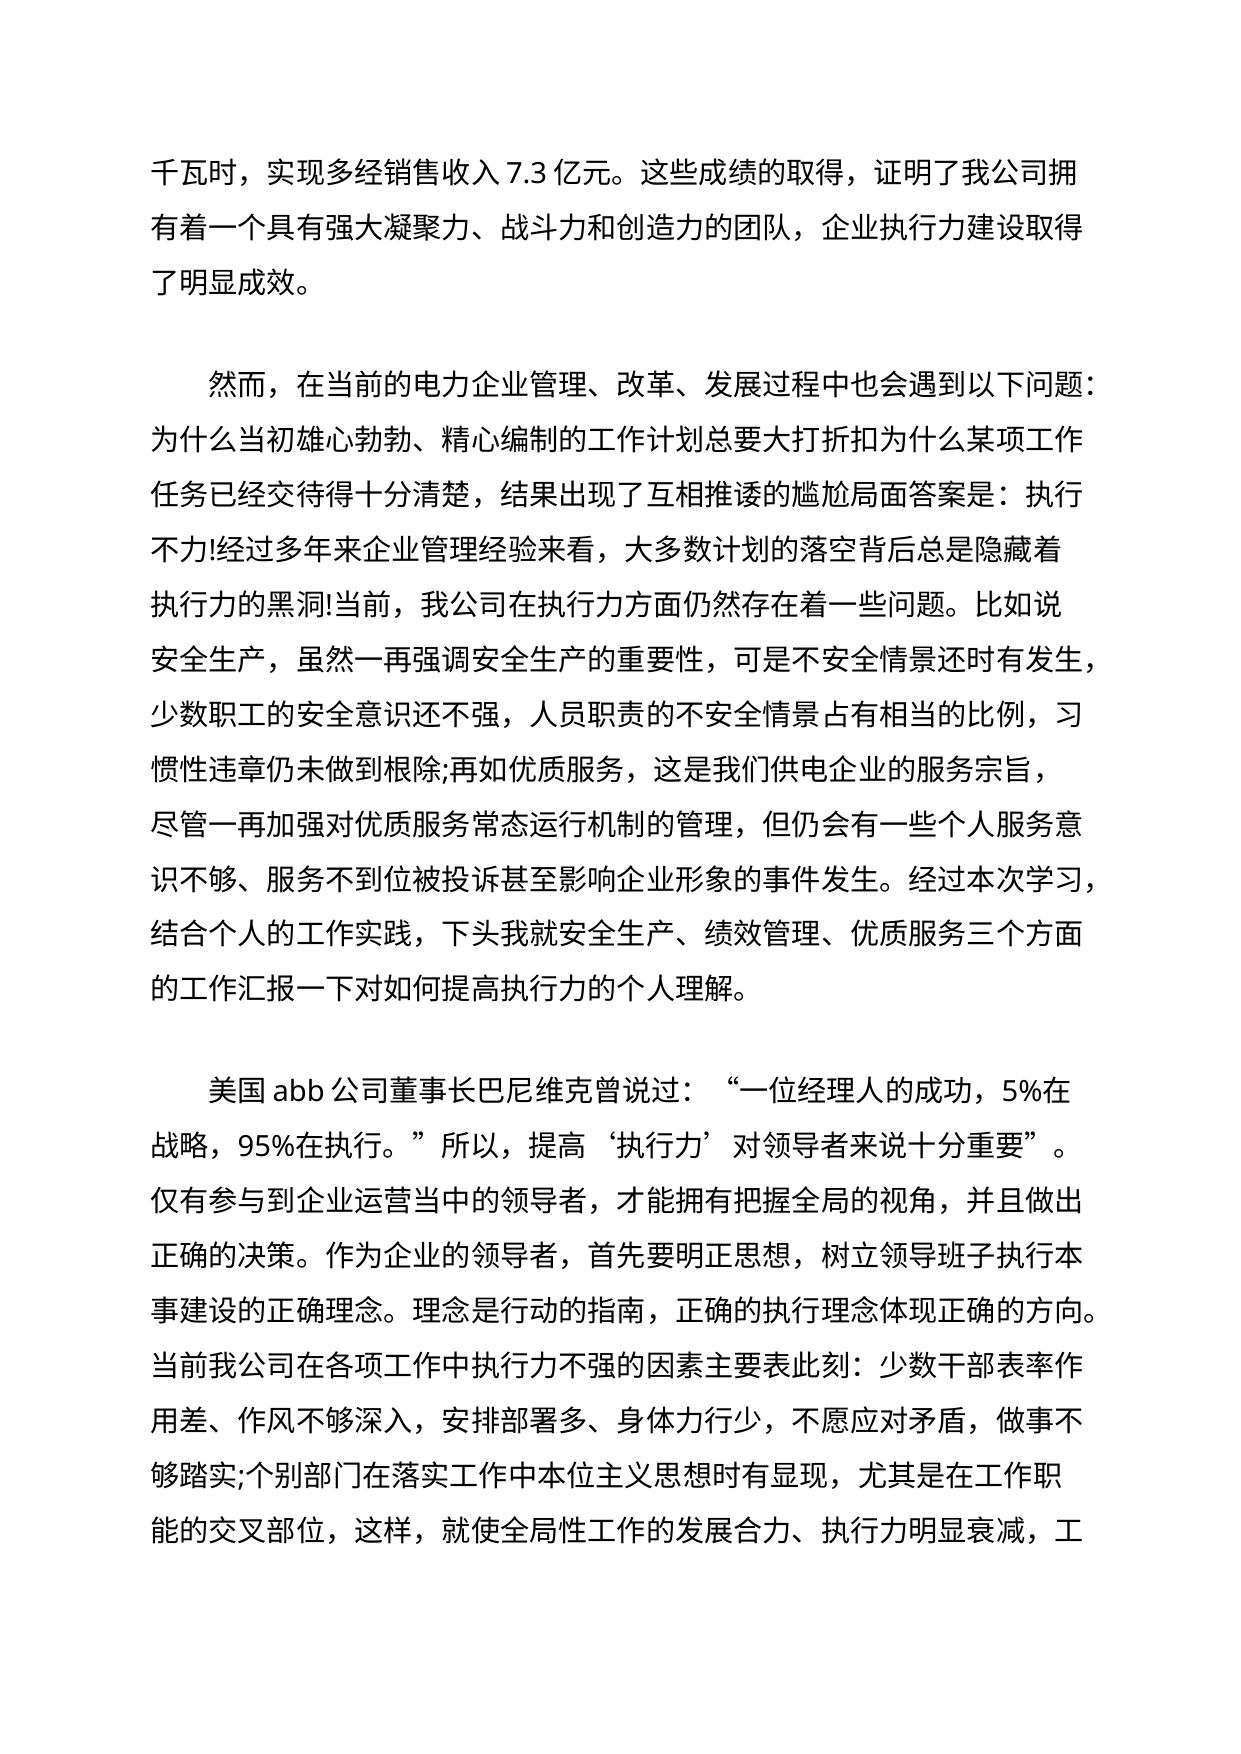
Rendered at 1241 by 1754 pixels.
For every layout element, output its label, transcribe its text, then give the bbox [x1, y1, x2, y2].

text 然而，在当前的电力企业管理、改革、发展过程中也会遇到以下问题：为什么当初雄心勃勃、精心编制的工作计划总要大打折扣为什么某项工作任务已经交待得十分清楚，结果出现了互相推诿的尴尬局面答案是：执行不力!经过多年来企业管理经验来看，大多数计划的落空背后总是隐藏着执行力的黑洞!当前，我公司在执行力方面仍然存在着一些问题。比如说安全生产，虽然一再强调安全生产的重要性，可是不安全情景还时有发生，少数职工的安全意识还不强，人员职责的不安全情景占有相当的比例，习惯性违章仍未做到根除;再如优质服务，这是我们供电企业的服务宗旨，尽管一再加强对优质服务常态运行机制的管理，但仍会有一些个人服务意识不够、服务不到位被投诉甚至影响企业形象的事件发生。经过本次学习，结合个人的工作实践，下头我就安全生产、绩效管理、优质服务三个方面的工作汇报一下对如何提高执行力的个人理解。 [150, 362, 1090, 1008]
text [150, 1068, 1090, 1549]
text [150, 150, 1090, 302]
